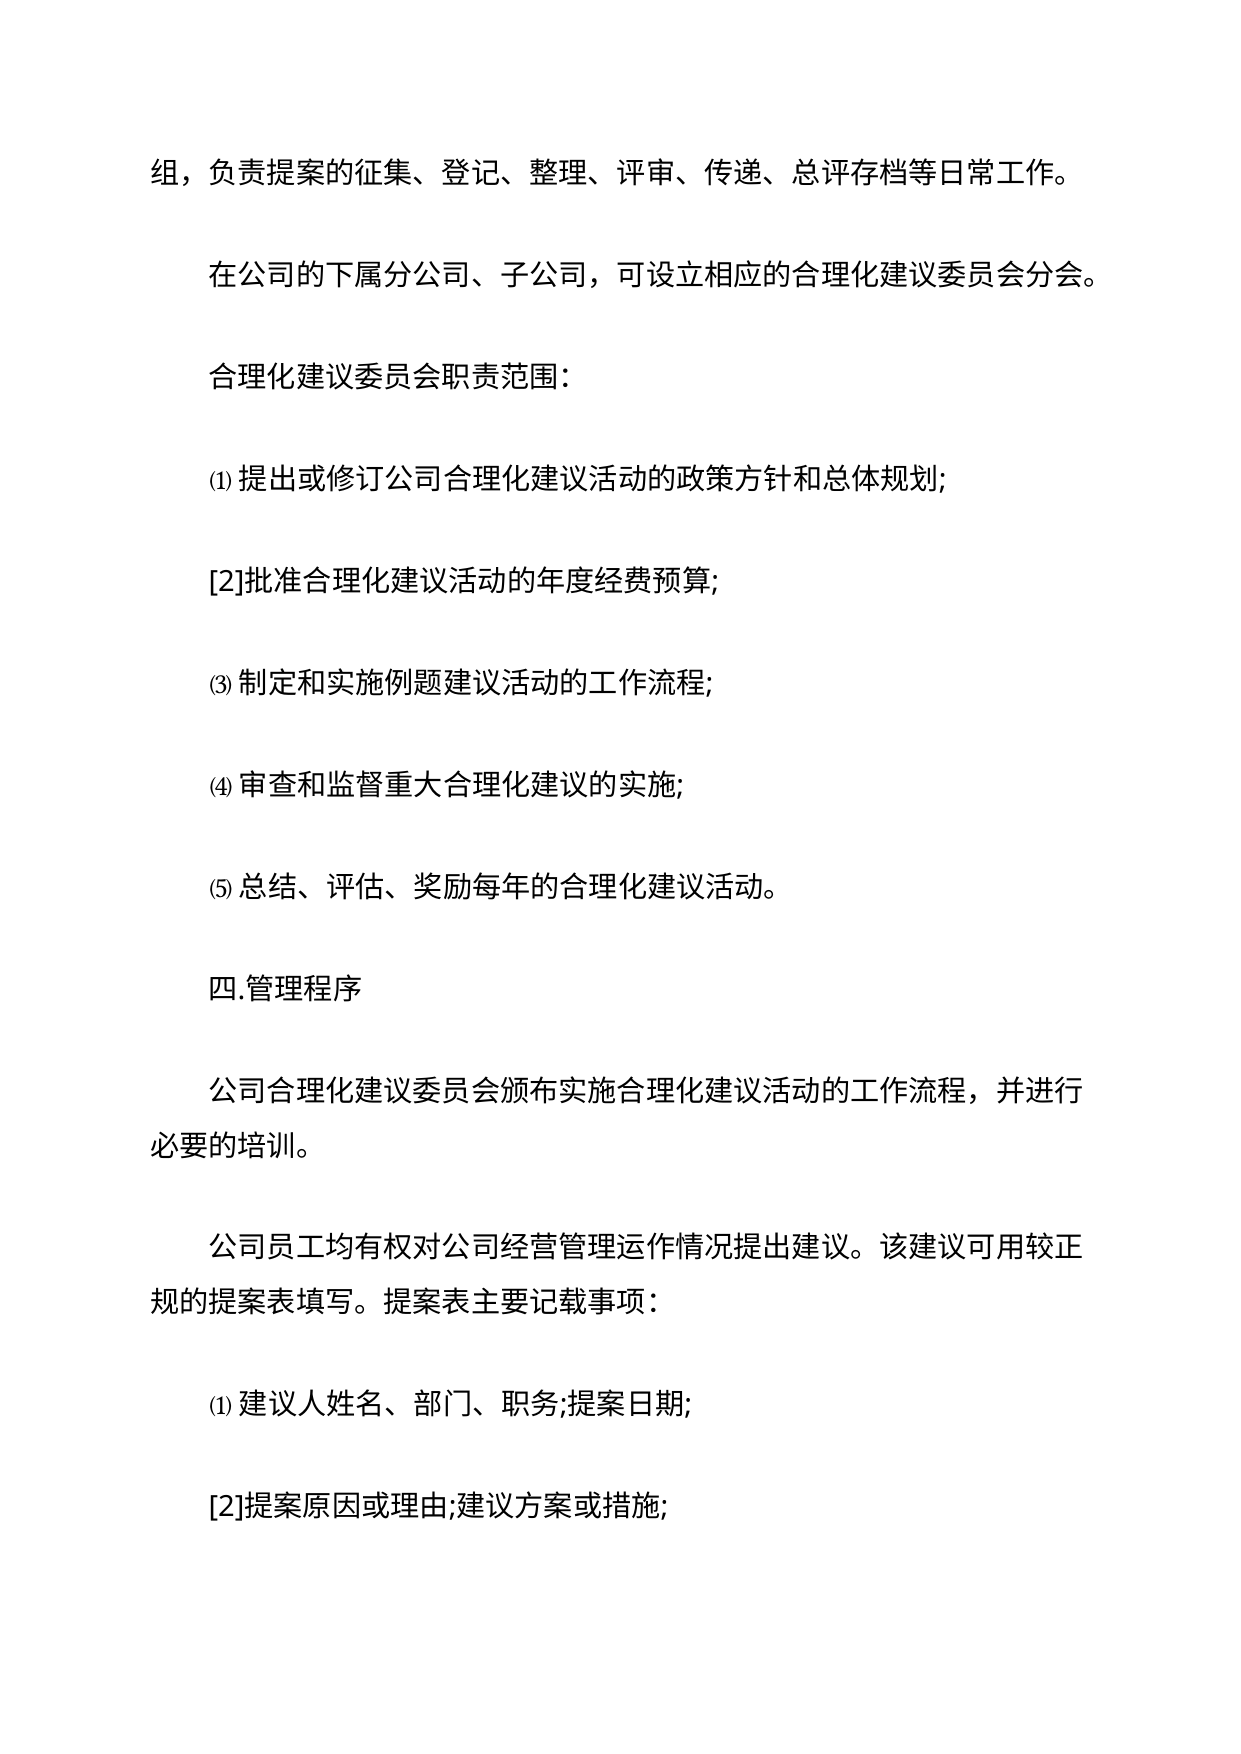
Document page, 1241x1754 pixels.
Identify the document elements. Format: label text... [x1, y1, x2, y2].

text 合理化建议委员会职责范围： [150, 353, 1090, 396]
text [150, 150, 1090, 192]
text [2]批准合理化建议活动的年度经费预算; [150, 557, 1090, 600]
text 公司员工均有权对公司经营管理运作情况提出建议。该建议可用较正规的提案表填写。提案表主要记载事项： [150, 1224, 1090, 1321]
text ⑸总结、评估、奖励每年的合理化建议活动。 [150, 863, 1090, 906]
text ⑴提出或修订公司合理化建议活动的政策方针和总体规划; [150, 455, 1090, 498]
text 在公司的下属分公司、子公司，可设立相应的合理化建议委员会分会。 [150, 252, 1090, 294]
text ⑴建议人姓名、部门、职务;提案日期; [150, 1381, 1090, 1423]
text [2]提案原因或理由;建议方案或措施; [150, 1482, 1090, 1525]
text 公司合理化建议委员会颁布实施合理化建议活动的工作流程，并进行必要的培训。 [150, 1067, 1090, 1164]
text ⑷审查和监督重大合理化建议的实施; [150, 761, 1090, 804]
text 四.管理程序 [150, 965, 1090, 1008]
text ⑶制定和实施例题建议活动的工作流程; [150, 659, 1090, 702]
